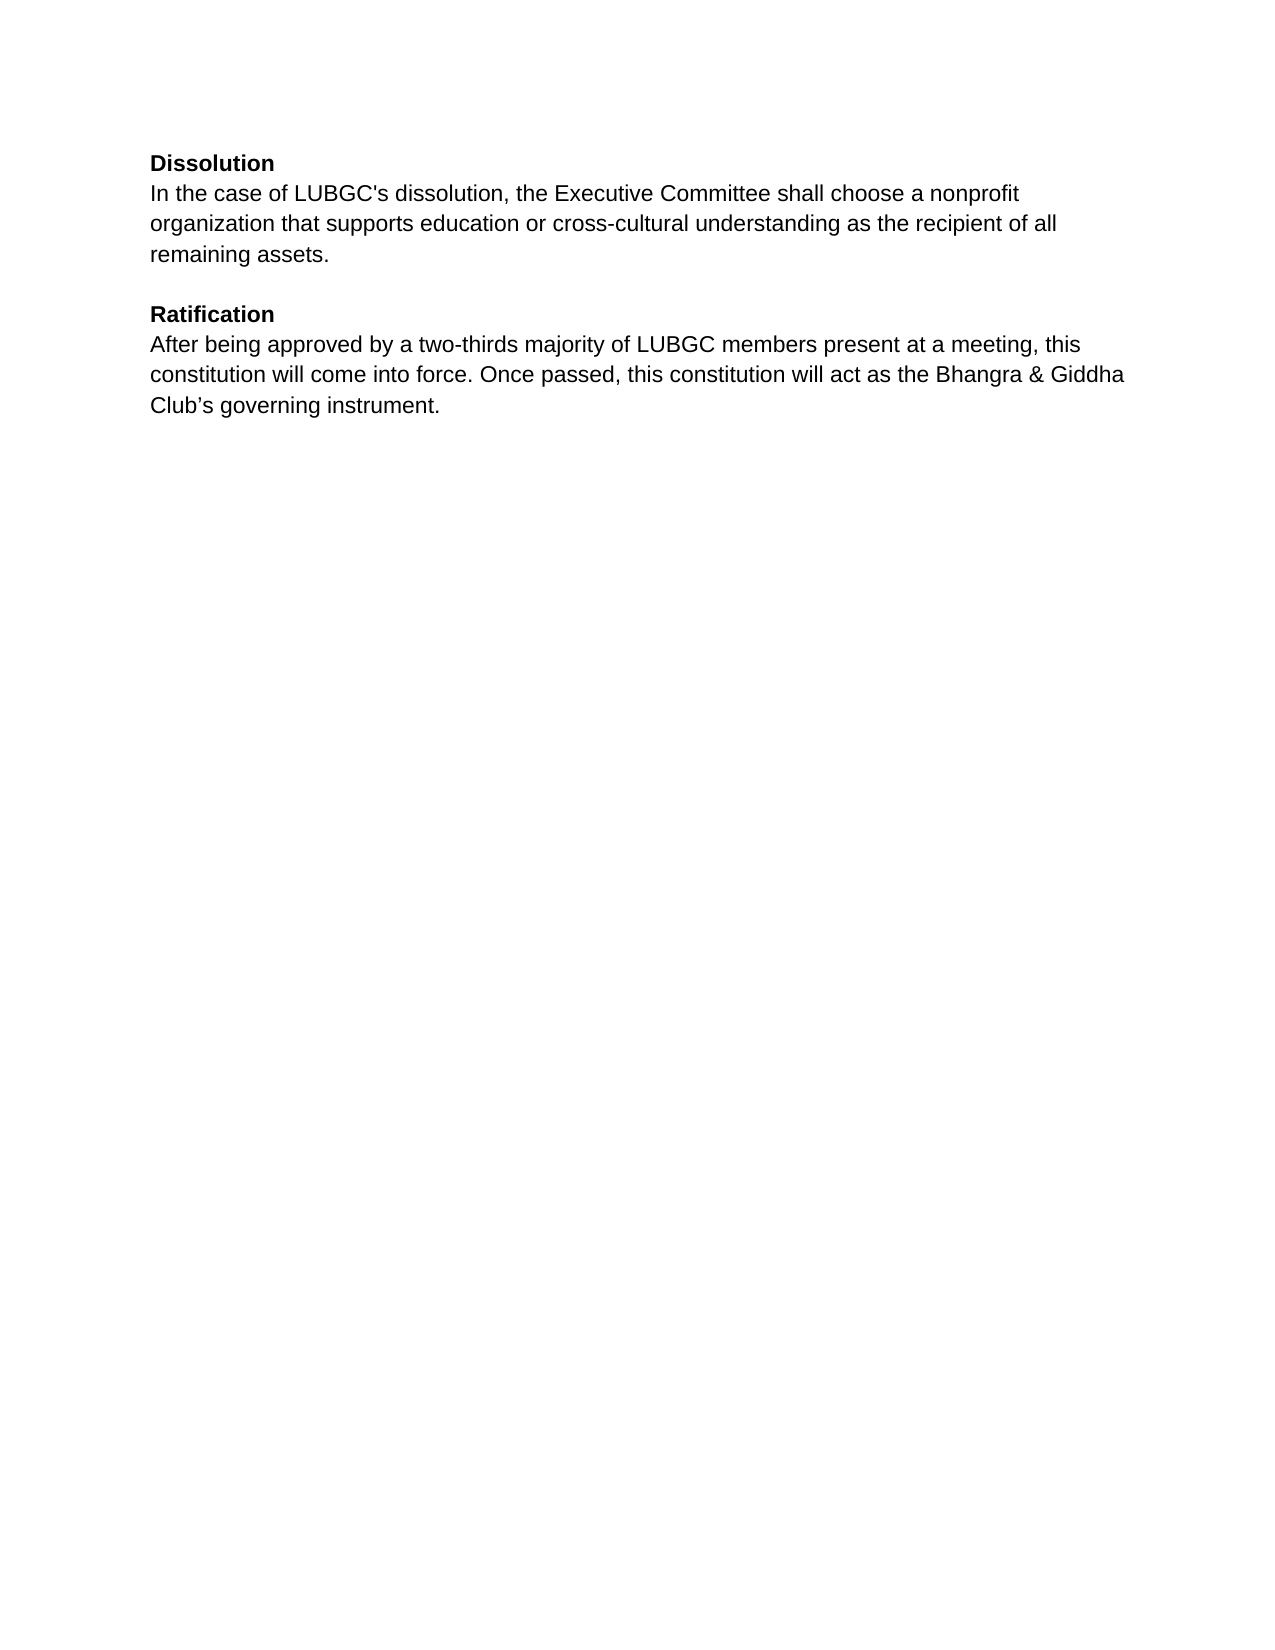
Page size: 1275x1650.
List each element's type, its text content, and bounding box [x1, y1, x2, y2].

text Dissolution [150, 150, 1125, 176]
text Ratification [150, 301, 1125, 327]
text In the case of LUBGC's dissolution, the Executive Committee shall choose a nonprofit organization that supports education or cross-cultural understanding as the recipient of all remaining assets. [150, 180, 1125, 267]
text After being approved by a two-thirds majority of LUBGC members present at a meeting, this constitution will come into force. Once passed, this constitution will act as the Bhangra & Giddha Club’s governing instrument. [150, 331, 1125, 418]
